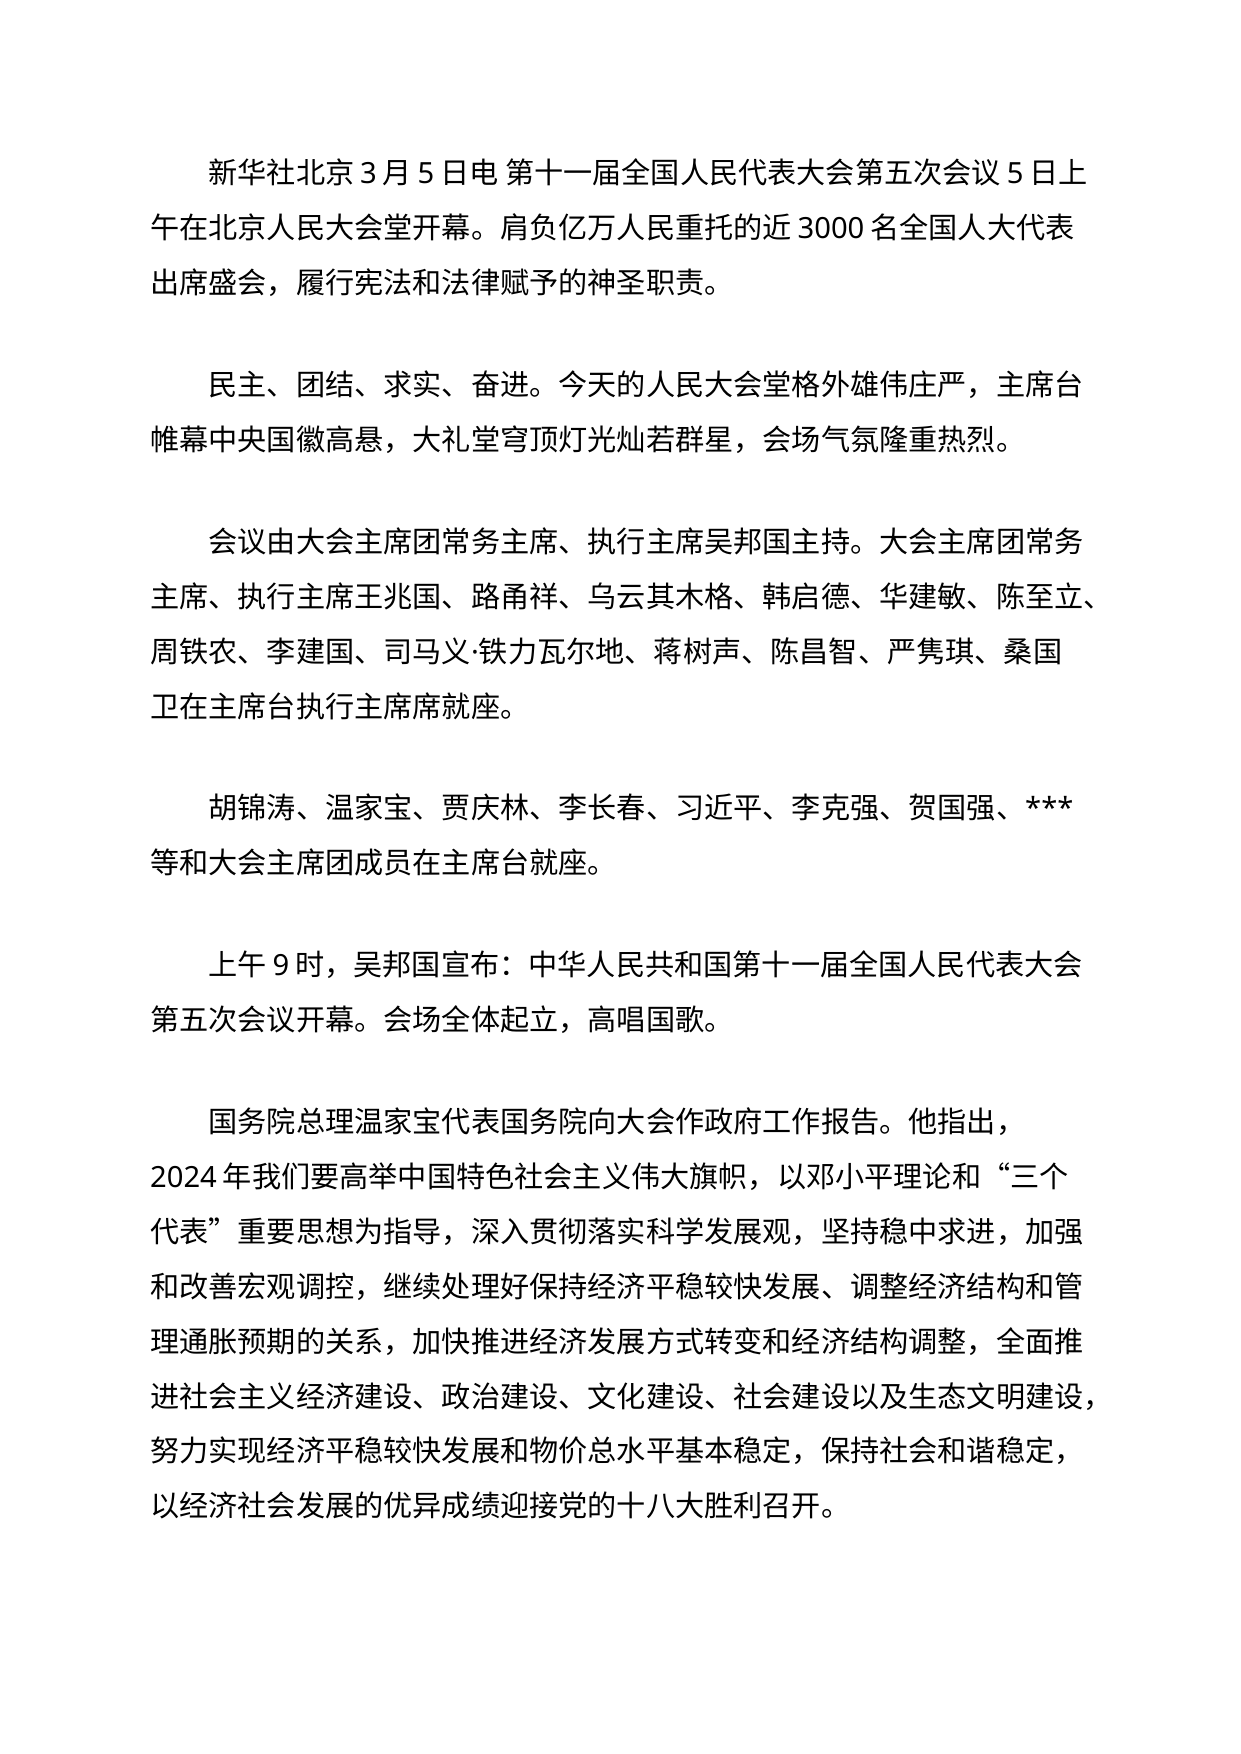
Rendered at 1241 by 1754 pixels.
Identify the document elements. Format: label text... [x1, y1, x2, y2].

text 上午9时，吴邦国宣布：中华人民共和国第十一届全国人民代表大会第五次会议开幕。会场全体起立，高唱国歌。 [150, 942, 1090, 1039]
text 会议由大会主席团常务主席、执行主席吴邦国主持。大会主席团常务主席、执行主席王兆国、路甬祥、乌云其木格、韩启德、华建敏、陈至立、周铁农、李建国、司马义·铁力瓦尔地、蒋树声、陈昌智、严隽琪、桑国卫在主席台执行主席席就座。 [150, 518, 1090, 726]
text 胡锦涛、温家宝、贾庆林、李长春、习近平、李克强、贺国强、***等和大会主席团成员在主席台就座。 [150, 785, 1090, 882]
text 民主、团结、求实、奋进。今天的人民大会堂格外雄伟庄严，主席台帷幕中央国徽高悬，大礼堂穹顶灯光灿若群星，会场气氛隆重热烈。 [150, 362, 1090, 459]
text 新华社北京3月5日电 第十一届全国人民代表大会第五次会议5日上午在北京人民大会堂开幕。肩负亿万人民重托的近3000名全国人大代表出席盛会，履行宪法和法律赋予的神圣职责。 [150, 150, 1090, 302]
text 国务院总理温家宝代表国务院向大会作政府工作报告。他指出，2024年我们要高举中国特色社会主义伟大旗帜，以邓小平理论和“三个代表”重要思想为指导，深入贯彻落实科学发展观，坚持稳中求进，加强和改善宏观调控，继续处理好保持经济平稳较快发展、调整经济结构和管理通胀预期的关系，加快推进经济发展方式转变和经济结构调整，全面推进社会主义经济建设、政治建设、文化建设、社会建设以及生态文明建设，努力实现经济平稳较快发展和物价总水平基本稳定，保持社会和谐稳定，以经济社会发展的优异成绩迎接党的十八大胜利召开。 [150, 1098, 1090, 1525]
